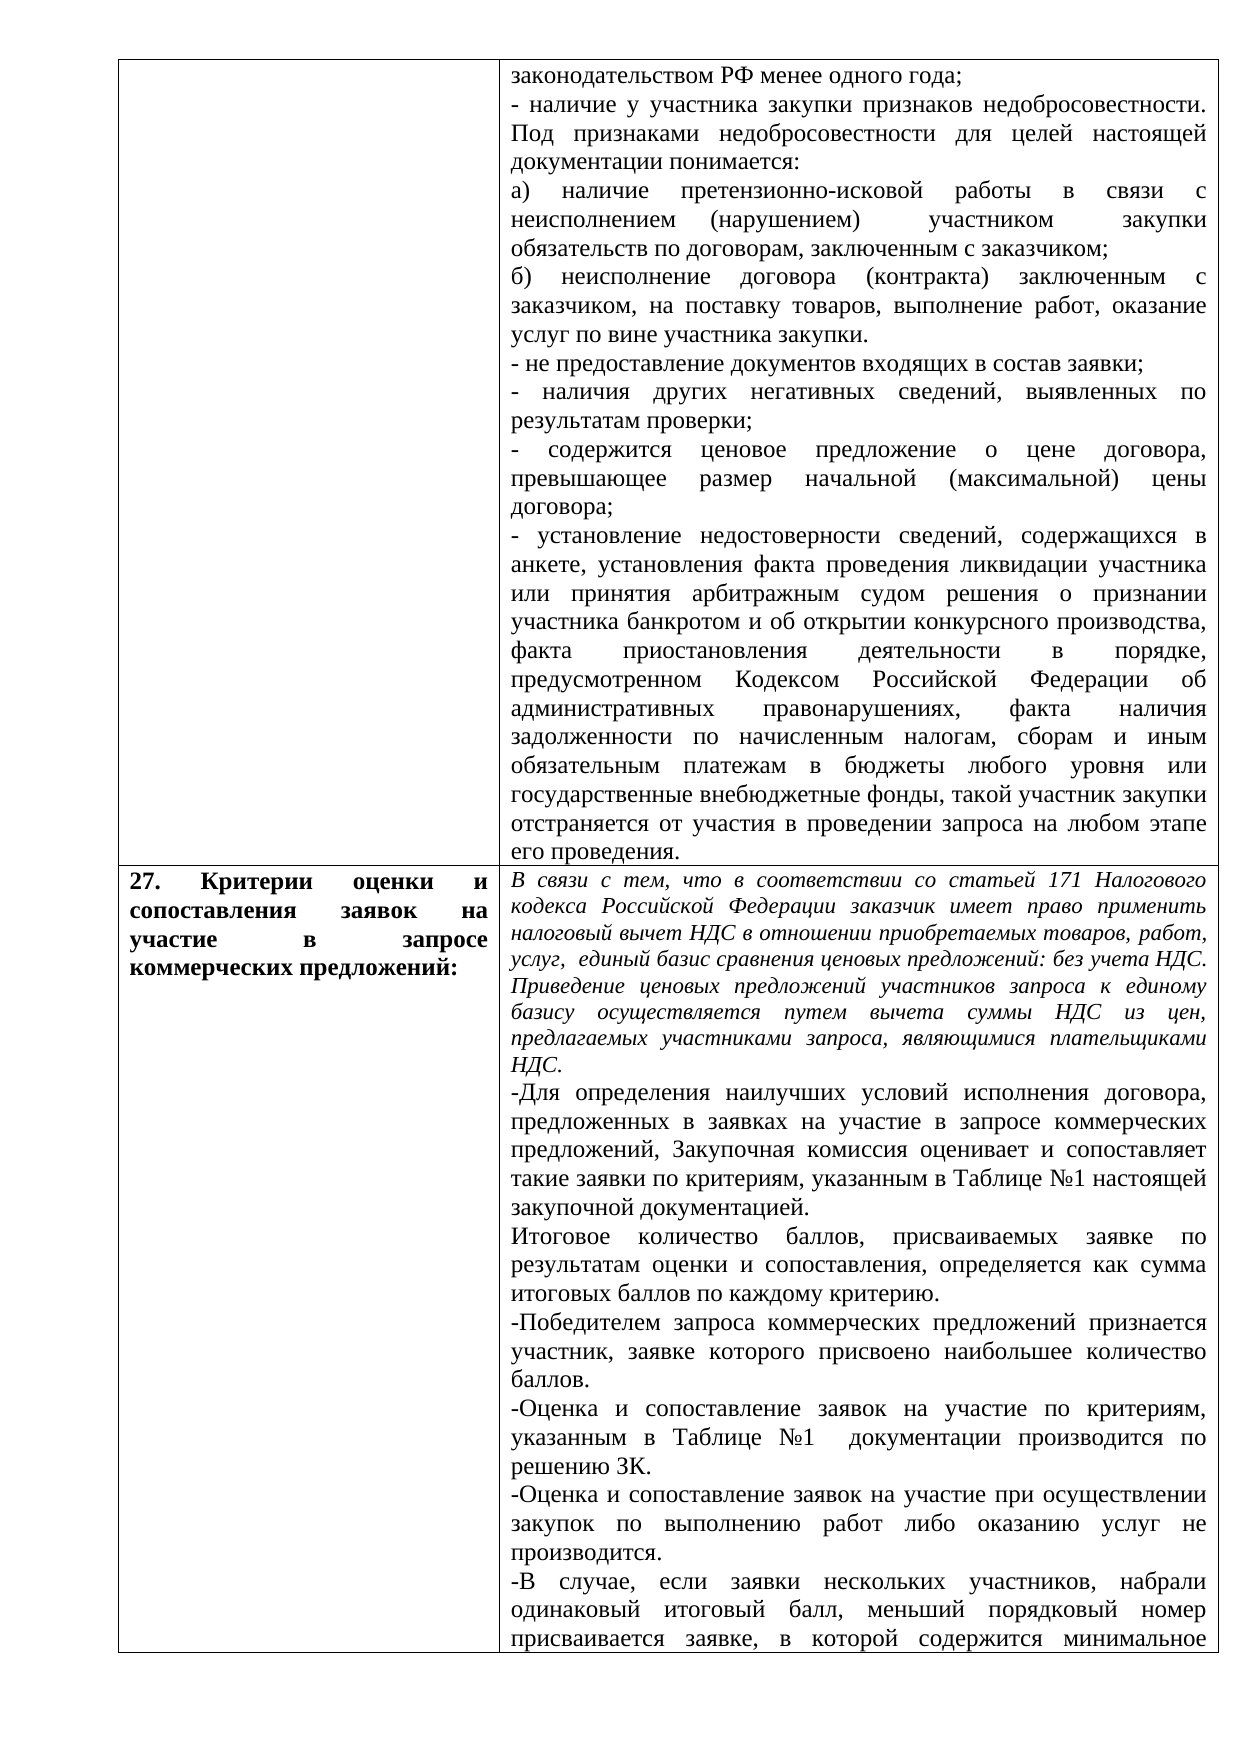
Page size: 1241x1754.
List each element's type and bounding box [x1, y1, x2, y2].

table_cell [500, 60, 1218, 865]
table_cell [119, 866, 499, 1652]
table_cell [119, 60, 499, 865]
table_cell [500, 866, 1218, 1652]
